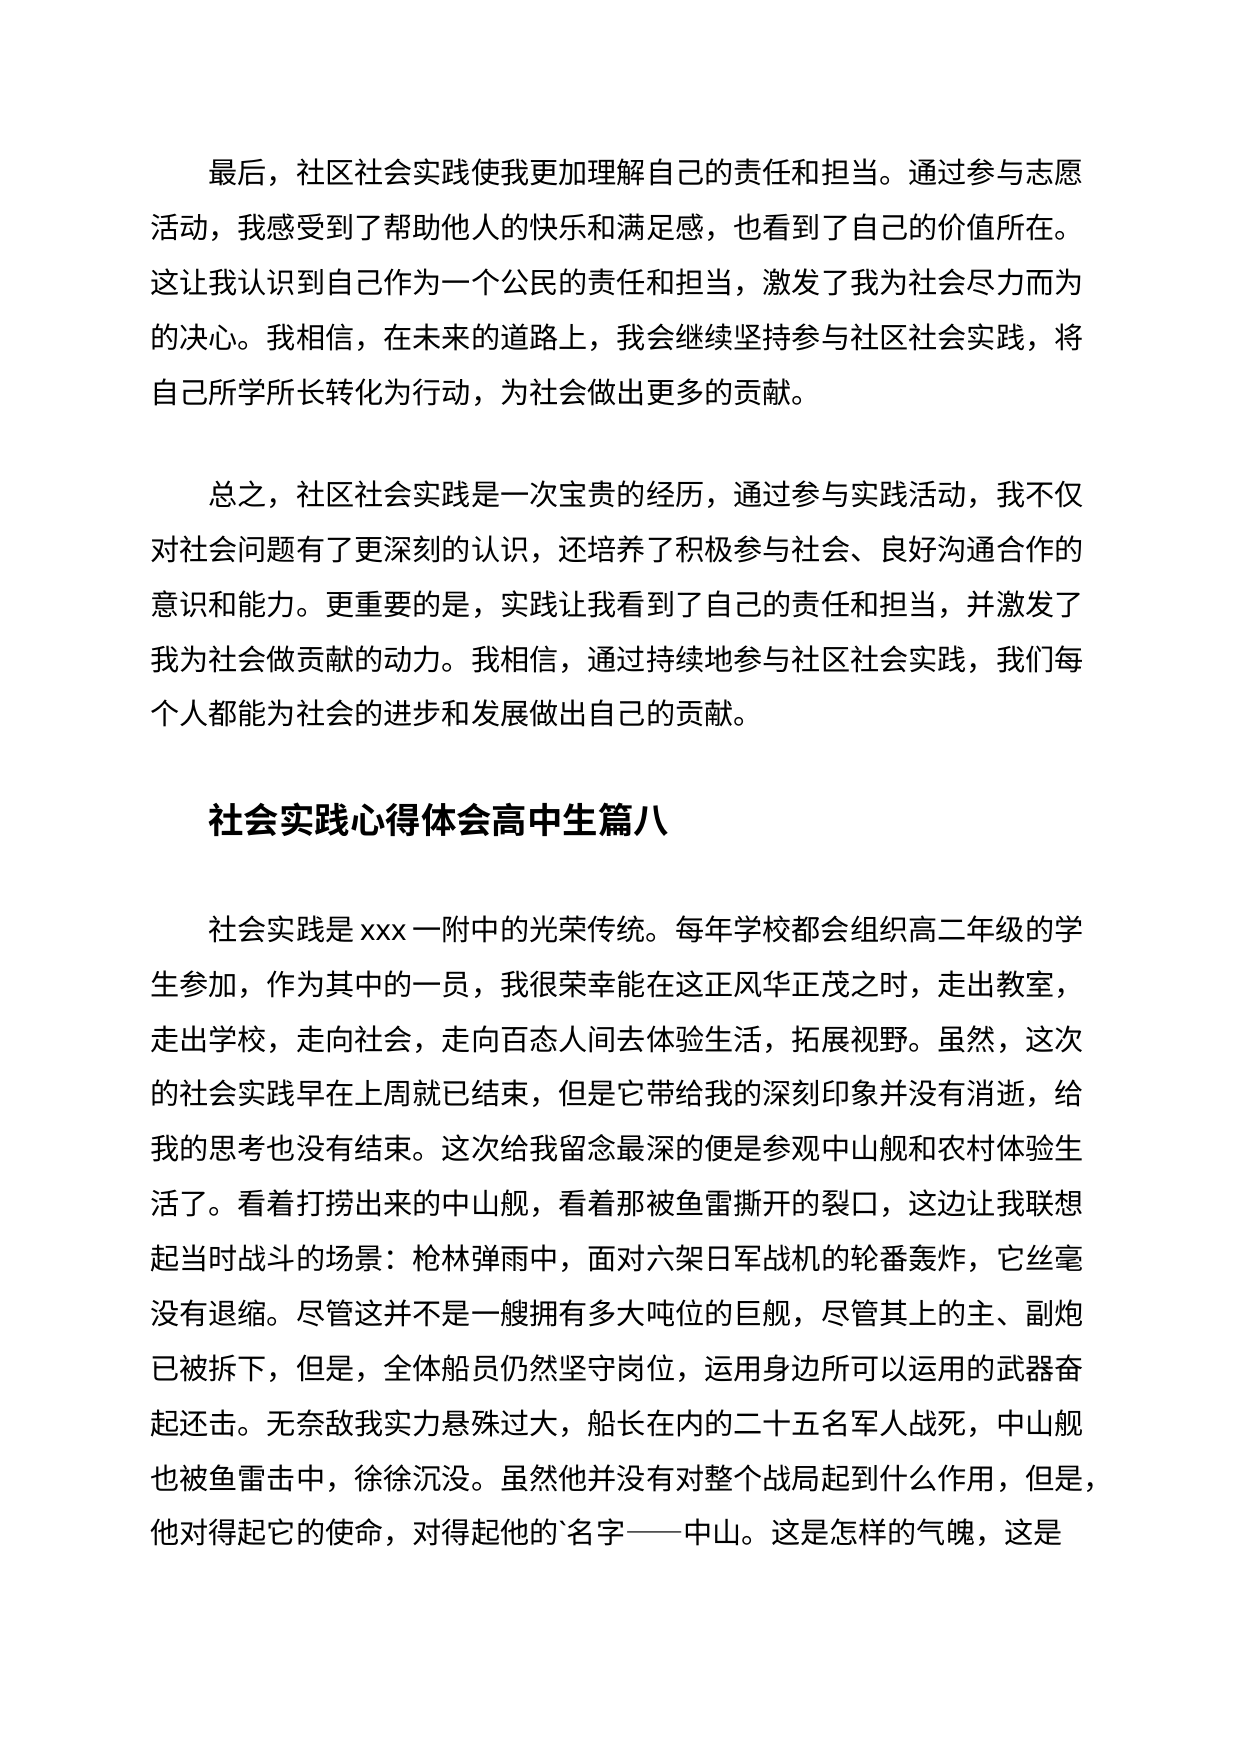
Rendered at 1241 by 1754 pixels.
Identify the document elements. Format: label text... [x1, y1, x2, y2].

text 最后，社区社会实践使我更加理解自己的责任和担当。通过参与志愿活动，我感受到了帮助他人的快乐和满足感，也看到了自己的价值所在。这让我认识到自己作为一个公民的责任和担当，激发了我为社会尽力而为的决心。我相信，在未来的道路上，我会继续坚持参与社区社会实践，将自己所学所长转化为行动，为社会做出更多的贡献。 [150, 150, 1090, 412]
text 社会实践心得体会高中生篇八 [150, 793, 1090, 844]
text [150, 906, 1090, 1552]
text 总之，社区社会实践是一次宝贵的经历，通过参与实践活动，我不仅对社会问题有了更深刻的认识，还培养了积极参与社会、良好沟通合作的意识和能力。更重要的是，实践让我看到了自己的责任和担当，并激发了我为社会做贡献的动力。我相信，通过持续地参与社区社会实践，我们每个人都能为社会的进步和发展做出自己的贡献。 [150, 471, 1090, 733]
